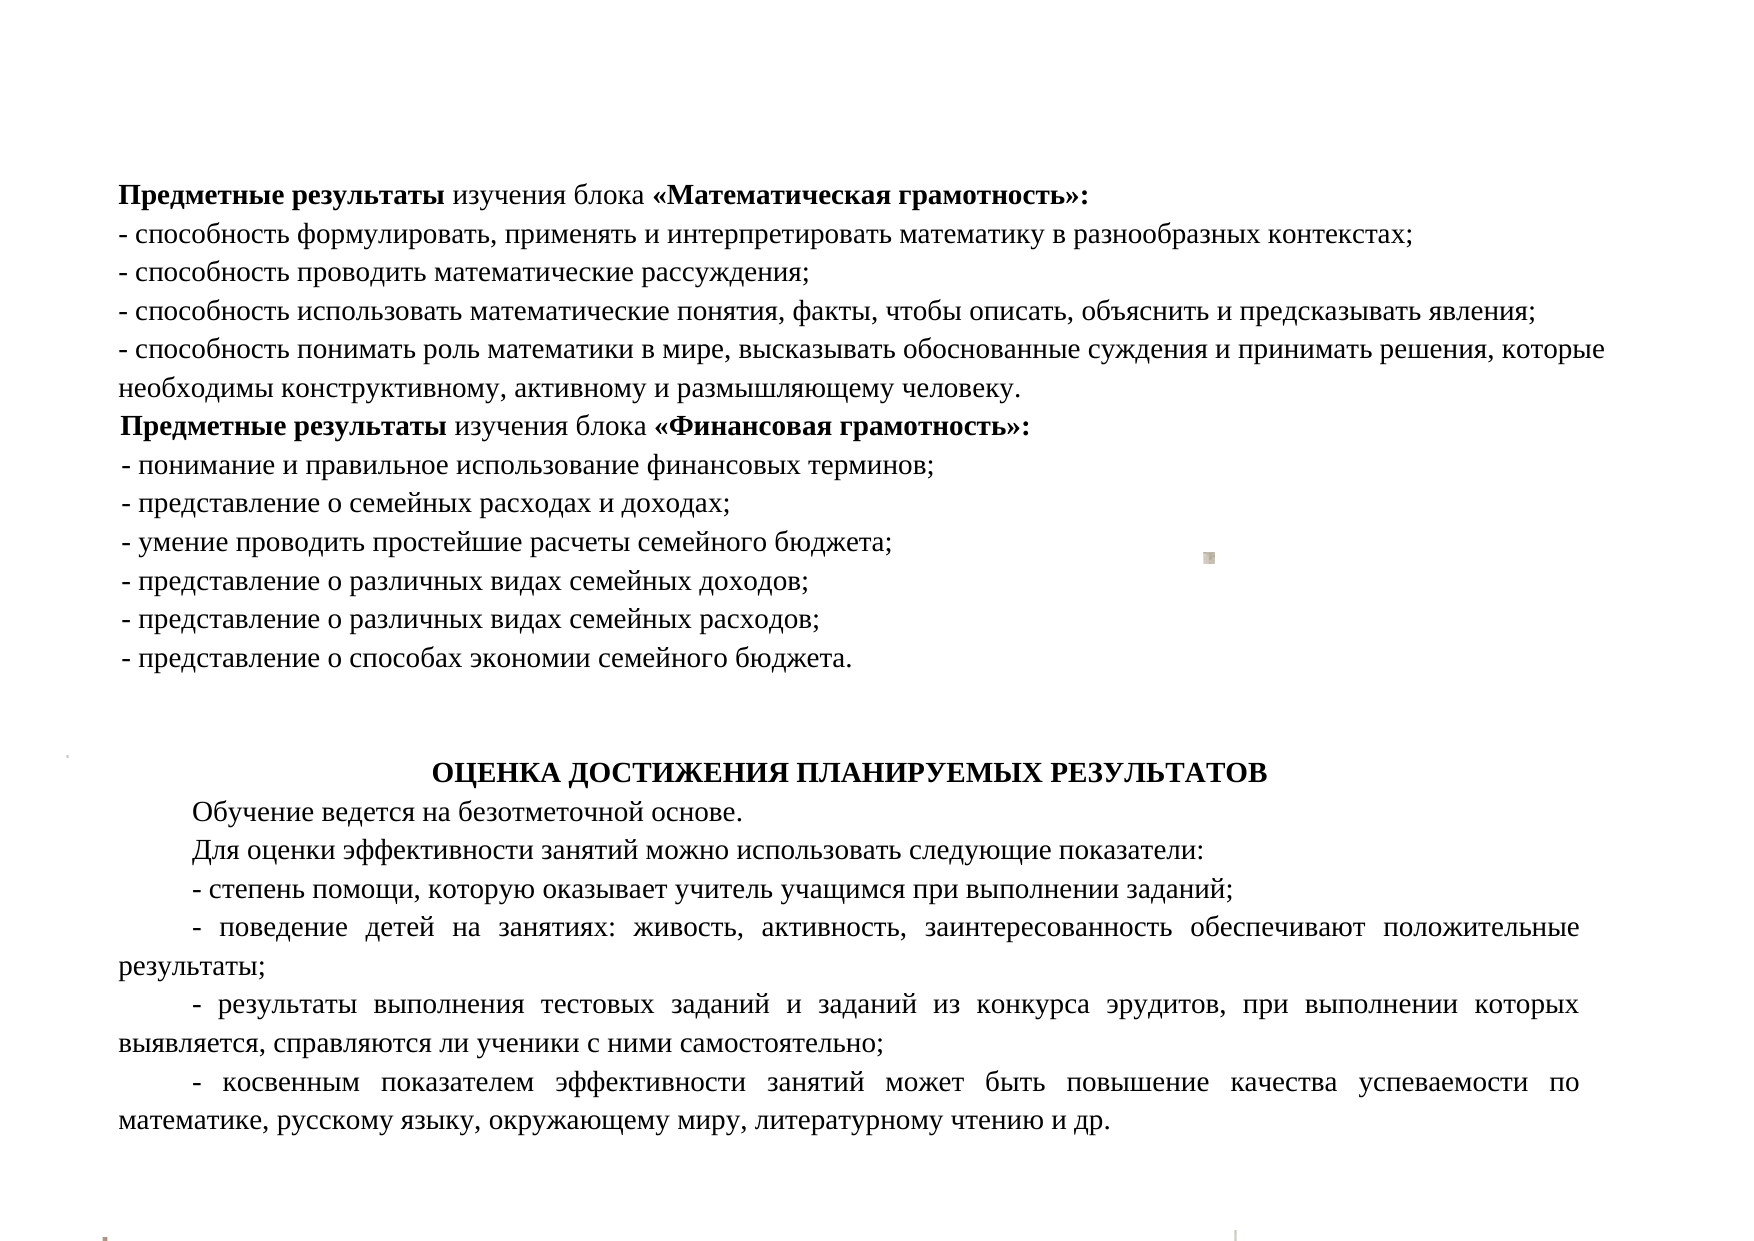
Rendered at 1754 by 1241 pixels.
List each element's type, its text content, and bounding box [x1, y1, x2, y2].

text - представление о различных видах семейных доходов; [121, 563, 1636, 596]
text - способность использовать математические понятия, факты, чтобы описать, объяснить и предсказывать явления; [118, 293, 1636, 326]
text ОЦЕНКА ДОСТИЖЕНИЯ ПЛАНИРУЕМЫХ РЕЗУЛЬТАТОВ [118, 755, 1581, 789]
text Обучение ведется на безотметочной основе. [118, 794, 1581, 827]
text Предметные результаты изучения блока «Финансовая грамотность»: [118, 408, 1636, 442]
text - представление о различных видах семейных расходов; [121, 601, 1636, 635]
text - понимание и правильное использование финансовых терминов; [121, 447, 1636, 481]
text - умение проводить простейшие расчеты семейного бюджета; [121, 524, 1636, 558]
text - поведение детей на занятиях: живость, активность, заинтересованность обеспечивают положительные результаты; [118, 909, 1581, 982]
text - способность проводить математические рассуждения; [118, 254, 1636, 288]
text - степень помощи, которую оказывает учитель учащимся при выполнении заданий; [118, 871, 1581, 904]
text - результаты выполнения тестовых заданий и заданий из конкурса эрудитов, при выполнении которых выявляется, справляются ли ученики с ними самостоятельно; [118, 987, 1581, 1059]
text Для оценки эффективности занятий можно использовать следующие показатели: [118, 832, 1581, 866]
picture [1203, 552, 1215, 564]
text - способность понимать роль математики в мире, высказывать обоснованные суждения и принимать решения, которые необходимы конструктивному, активному и размышляющему человеку. [118, 331, 1636, 403]
text Предметные результаты изучения блока «Математическая грамотность»: [118, 177, 1636, 211]
text - представление о способах экономии семейного бюджета. [121, 640, 1636, 673]
text - представление о семейных расходах и доходах; [121, 486, 1636, 519]
text - способность формулировать, применять и интерпретировать математику в разнообразных контекстах; [118, 216, 1636, 249]
text - косвенным показателем эффективности занятий может быть повышение качества успеваемости по математике, русскому языку, окружающему миру, литературному чтению и др. [118, 1064, 1581, 1136]
